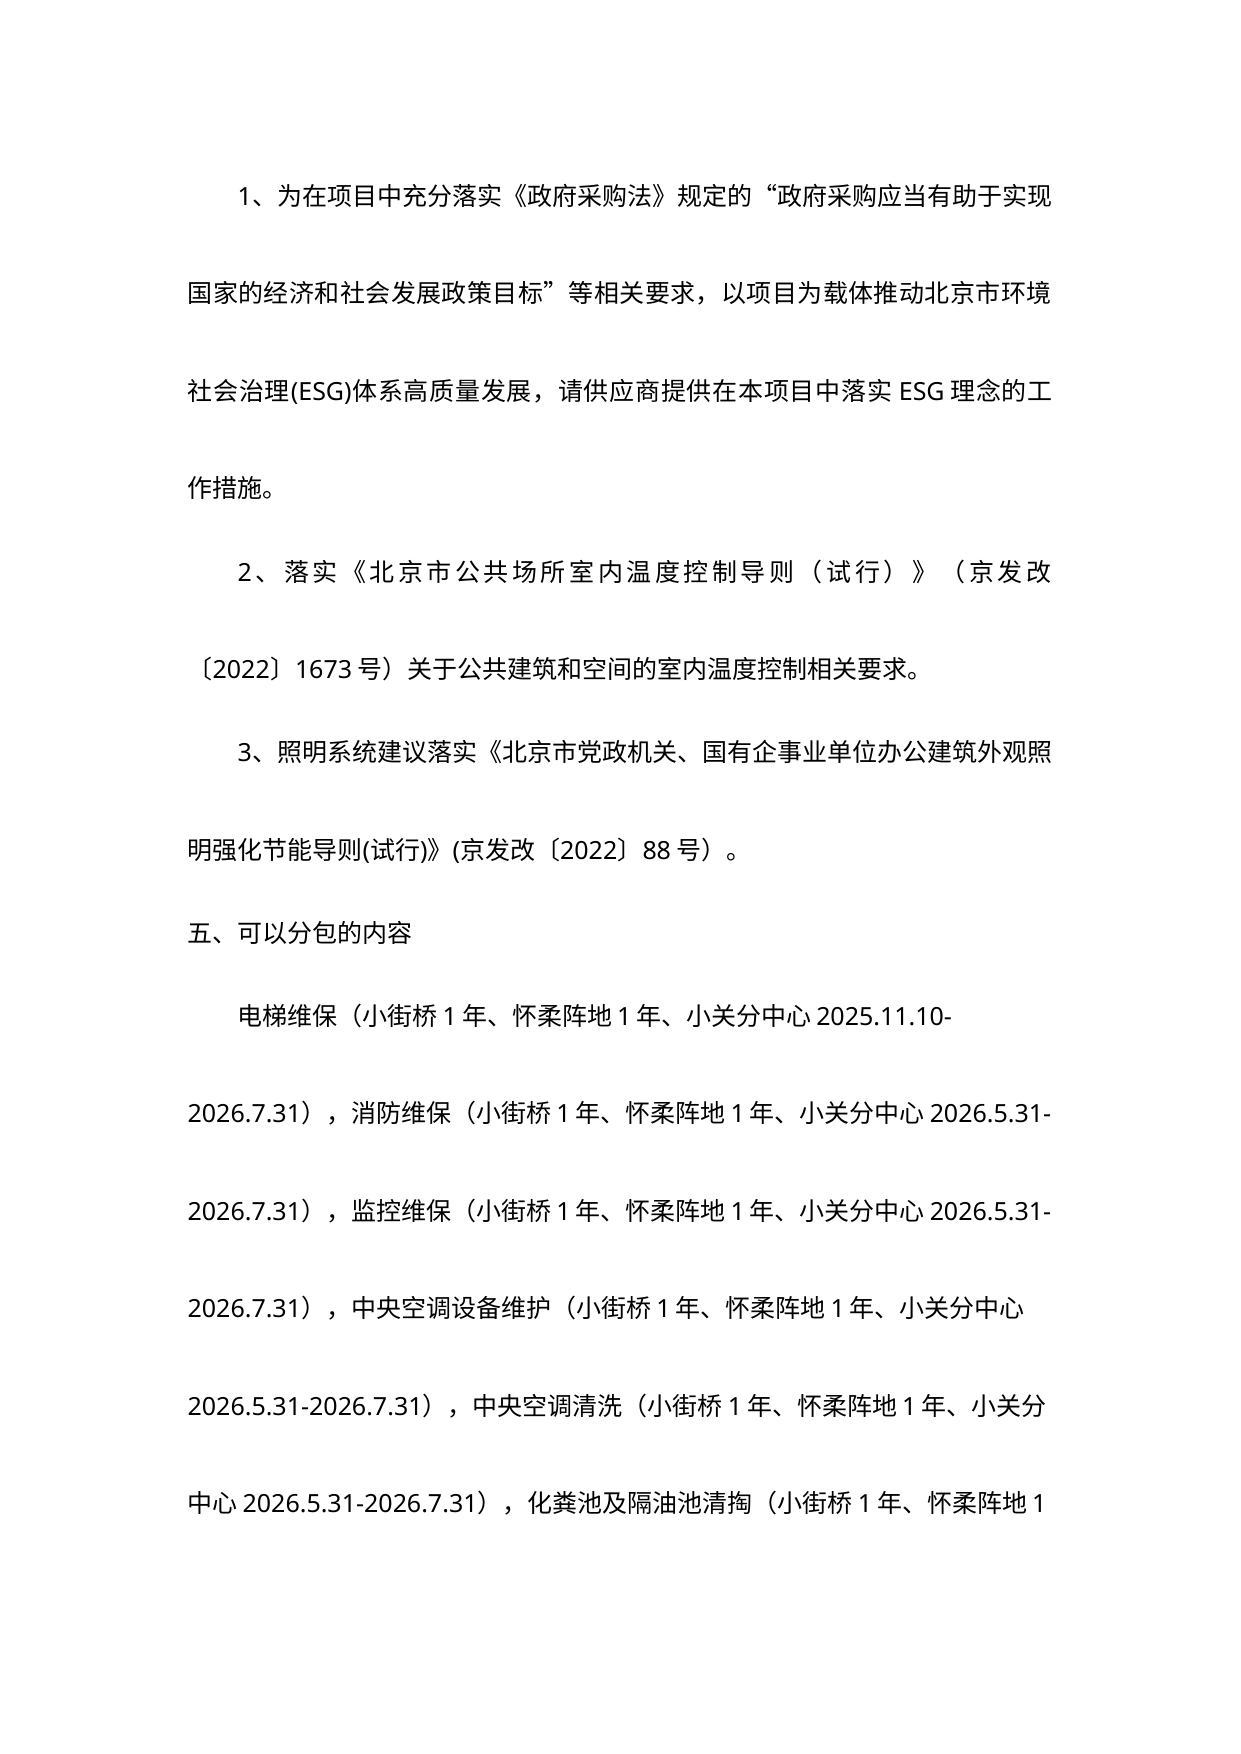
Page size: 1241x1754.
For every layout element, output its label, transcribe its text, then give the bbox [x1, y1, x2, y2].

text 1、为在项目中充分落实《政府采购法》规定的“政府采购应当有助于实现国家的经济和社会发展政策目标”等相关要求，以项目为载体推动北京市环境社会治理(ESG)体系高质量发展，请供应商提供在本项目中落实ESG理念的工作措施。 [187, 162, 1053, 519]
text 五、可以分包的内容 [187, 899, 1053, 964]
text 2、落实《北京市公共场所室内温度控制导则（试行）》（京发改〔2022〕1673号）关于公共建筑和空间的室内温度控制相关要求。 [187, 538, 1053, 700]
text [187, 982, 1053, 1534]
text 3、照明系统建议落实《北京市党政机关、国有企事业单位办公建筑外观照明强化节能导则(试行)》(京发改〔2022〕88号）。 [187, 718, 1053, 881]
